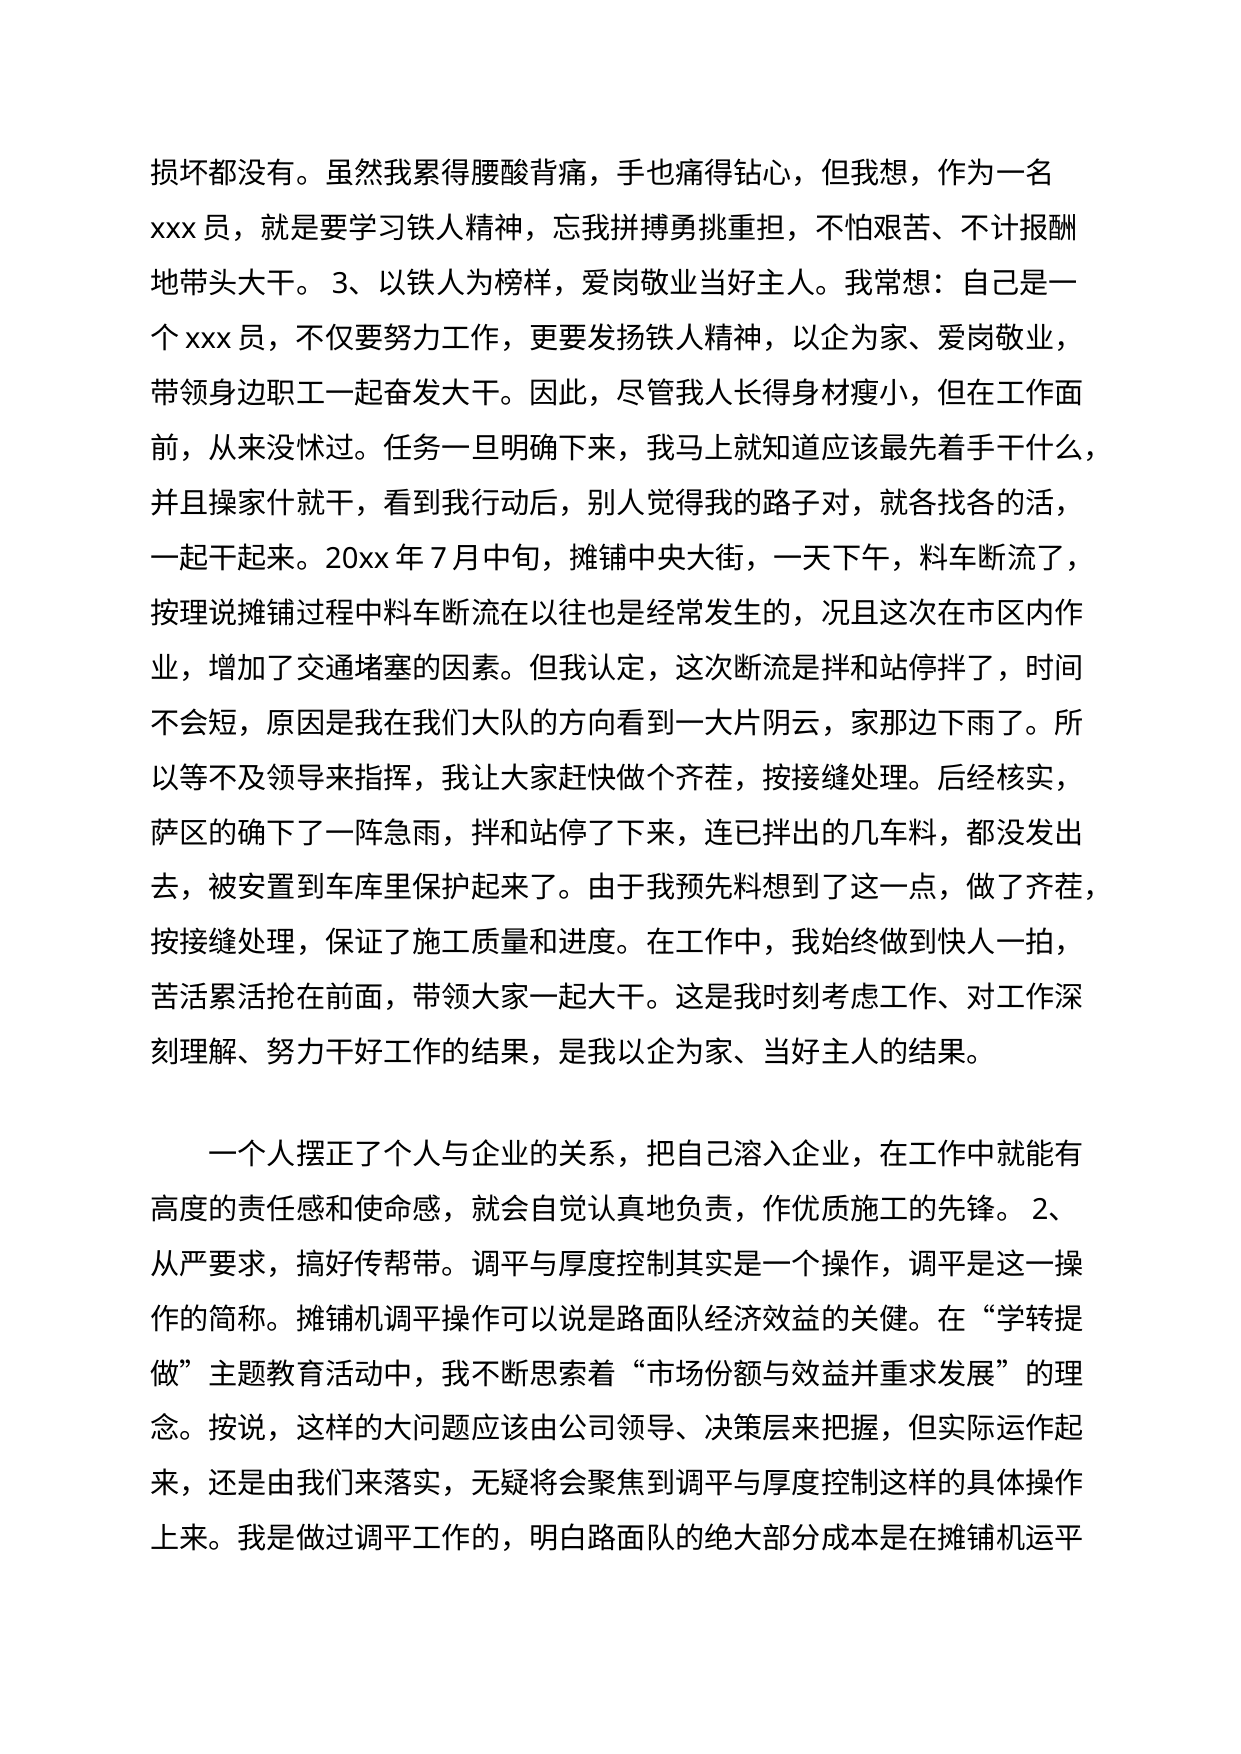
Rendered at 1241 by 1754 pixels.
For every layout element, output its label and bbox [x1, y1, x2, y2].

text [150, 1131, 1090, 1557]
text [150, 150, 1090, 1071]
